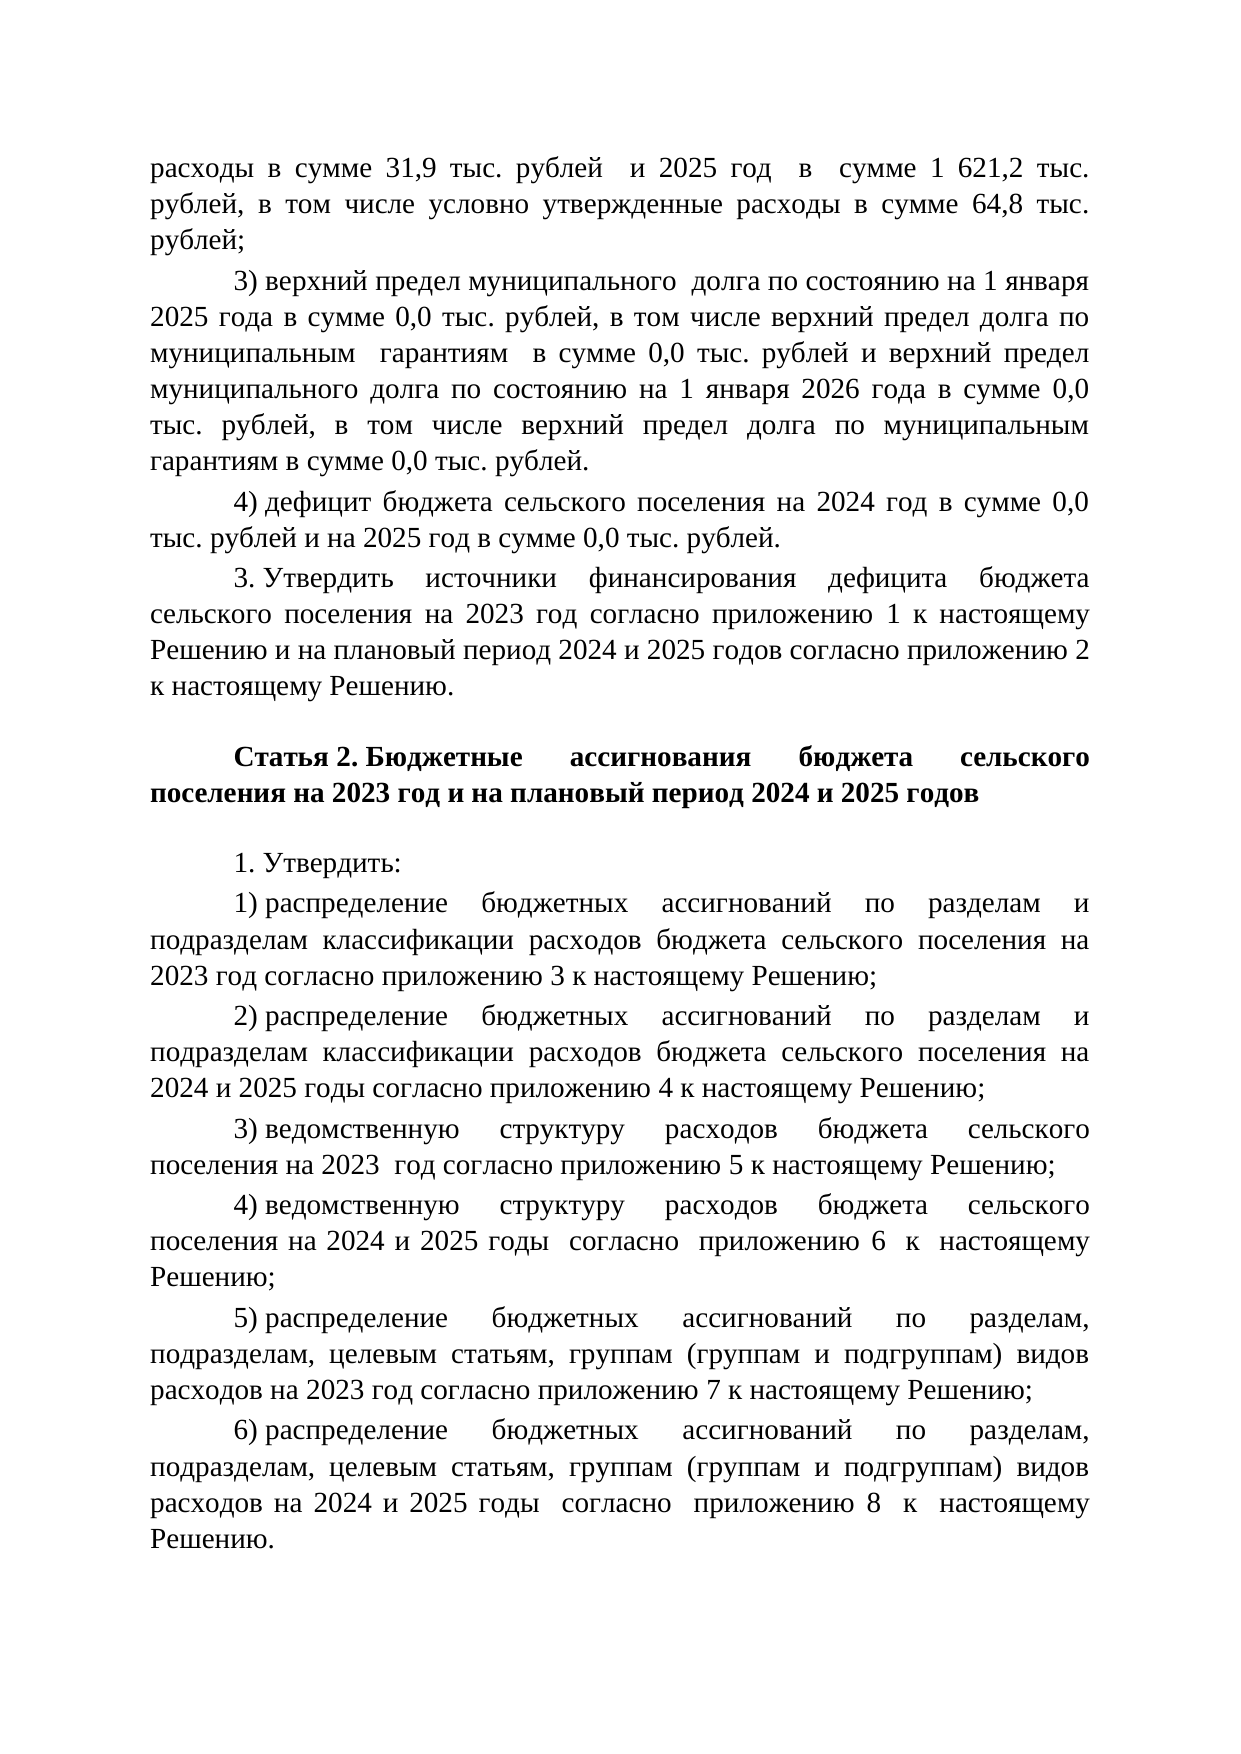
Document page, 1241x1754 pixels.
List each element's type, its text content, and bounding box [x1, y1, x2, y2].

text 2) распределение бюджетных ассигнований по разделам и подразделам классификации расходов бюджета сельского поселения на 2024 и 2025 годы согласно приложению 4 к настоящему Решению; [150, 998, 1090, 1104]
text 4) ведомственную структуру расходов бюджета сельского поселения на 2024 и 2025 годы согласно приложению 6 к настоящему Решению; [150, 1187, 1090, 1293]
text 4) дефицит бюджета сельского поселения на 2024 год в сумме 0,0 тыс. рублей и на 2025 год в сумме 0,0 тыс. рублей. [150, 484, 1090, 553]
text 3. Утвердить источники финансирования дефицита бюджета сельского поселения на 2023 год согласно приложению 1 к настоящему Решению и на плановый период 2024 и 2025 годов согласно приложению 2 к настоящему Решению. [150, 560, 1090, 702]
text Статья 2. Бюджетные ассигнования бюджета сельского поселения на 2023 год и на плановый период 2024 и 2025 годов [150, 739, 1090, 808]
text 3) верхний предел муниципального долга по состоянию на 1 января 2025 года в сумме 0,0 тыс. рублей, в том числе верхний предел долга по муниципальным гарантиям в сумме 0,0 тыс. рублей и верхний предел муниципального долга по состоянию на 1 января 2026 года в сумме 0,0 тыс. рублей, в том числе верхний предел долга по муниципальным гарантиям в сумме 0,0 тыс. рублей. [150, 263, 1090, 477]
text 1. Утвердить: [150, 845, 1090, 879]
text 6) распределение бюджетных ассигнований по разделам, подразделам, целевым статьям, группам (группам и подгруппам) видов расходов на 2024 и 2025 годы согласно приложению 8 к настоящему Решению. [150, 1412, 1090, 1554]
text 3) ведомственную структуру расходов бюджета сельского поселения на 2023 год согласно приложению 5 к настоящему Решению; [150, 1111, 1090, 1181]
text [150, 150, 1090, 256]
text 1) распределение бюджетных ассигнований по разделам и подразделам классификации расходов бюджета сельского поселения на 2023 год согласно приложению 3 к настоящему Решению; [150, 886, 1090, 991]
text 5) распределение бюджетных ассигнований по разделам, подразделам, целевым статьям, группам (группам и подгруппам) видов расходов на 2023 год согласно приложению 7 к настоящему Решению; [150, 1300, 1090, 1406]
